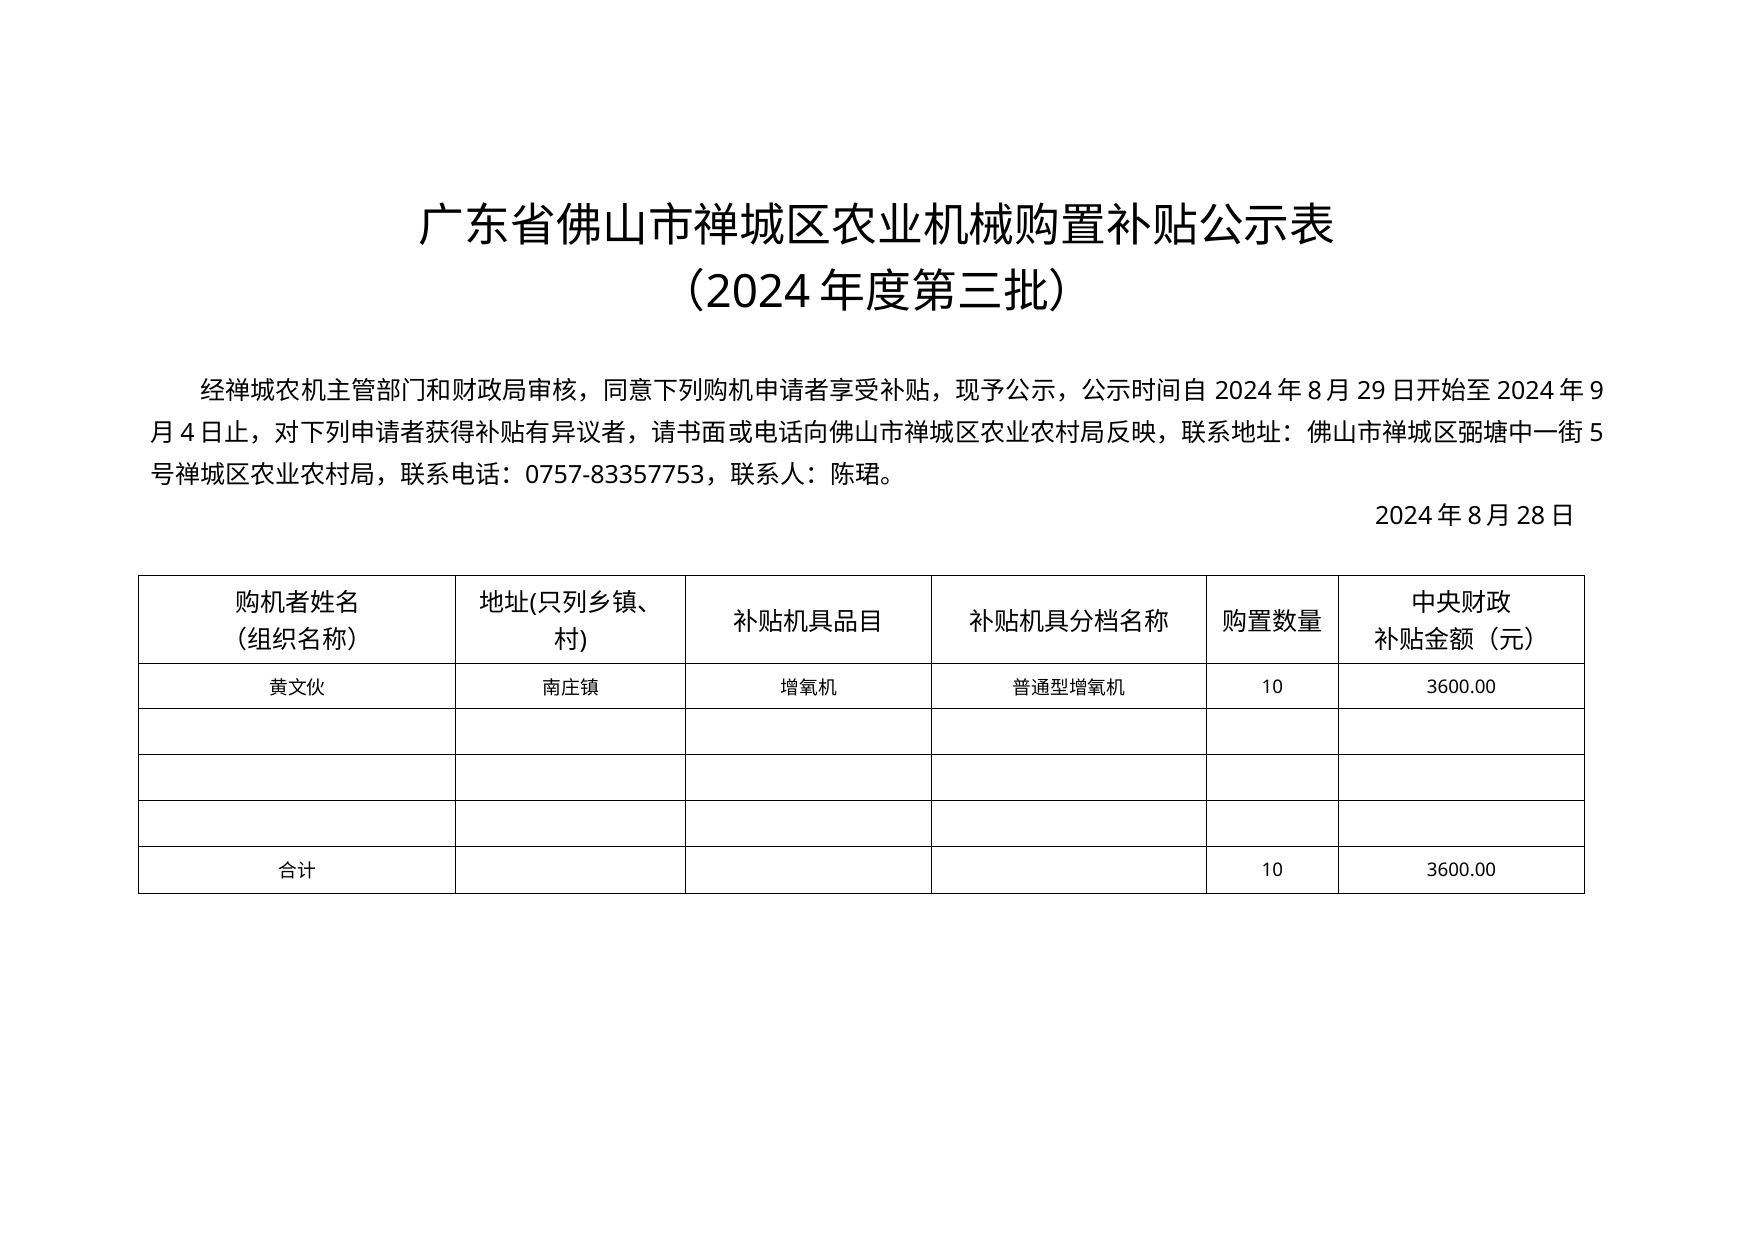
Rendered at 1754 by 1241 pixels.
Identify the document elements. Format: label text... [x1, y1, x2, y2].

table_cell 3600.00 [1339, 664, 1584, 708]
table_cell 合计 [139, 847, 455, 893]
table_header 补贴机具分档名称 [932, 576, 1206, 663]
table_cell [686, 755, 931, 800]
table_cell [456, 755, 685, 800]
table_header 购机者姓名 （组织名称） [139, 576, 455, 663]
table_cell 10 [1207, 664, 1338, 708]
table_cell [139, 709, 455, 754]
table_header 购置数量 [1207, 576, 1338, 663]
table_cell [932, 709, 1206, 754]
table_cell [139, 755, 455, 800]
table_header 地址(只列乡镇、村) [456, 576, 685, 663]
table_cell [1207, 709, 1338, 754]
table_header 中央财政 补贴金额（元） [1339, 576, 1584, 663]
table_cell 3600.00 [1339, 847, 1584, 893]
table_cell [932, 847, 1206, 893]
table_cell [1339, 801, 1584, 846]
text （2024年度第三批） [150, 254, 1604, 321]
table_cell [456, 801, 685, 846]
table_cell [686, 801, 931, 846]
table_cell [456, 847, 685, 893]
table_cell [1339, 709, 1584, 754]
table_cell [932, 801, 1206, 846]
text 2024年8月28日 [150, 491, 1604, 533]
text 经禅城农机主管部门和财政局审核，同意下列购机申请者享受补贴，现予公示，公示时间自2024年8月29日开始至2024年9月4日止，对下列申请者获得补贴有异议者，请书面或电话向佛山市禅城区农业农村局反映，联系地址：佛山市禅城区弼塘中一街5号禅城区农业农村局，联系电话：0757-83357753，联系人：陈珺。 [150, 366, 1604, 491]
table_cell [1207, 755, 1338, 800]
table_cell [456, 709, 685, 754]
table_cell 增氧机 [686, 664, 931, 708]
text 广东省佛山市禅城区农业机械购置补贴公示表 [150, 188, 1604, 254]
table_header 补贴机具品目 [686, 576, 931, 663]
table_cell 普通型增氧机 [932, 664, 1206, 708]
table_cell [686, 709, 931, 754]
table_cell [932, 755, 1206, 800]
table_cell [686, 847, 931, 893]
table_cell [139, 801, 455, 846]
table_cell 黄文伙 [139, 664, 455, 708]
table_cell [1339, 755, 1584, 800]
table_cell [1207, 801, 1338, 846]
table_cell 10 [1207, 847, 1338, 893]
table_cell 南庄镇 [456, 664, 685, 708]
